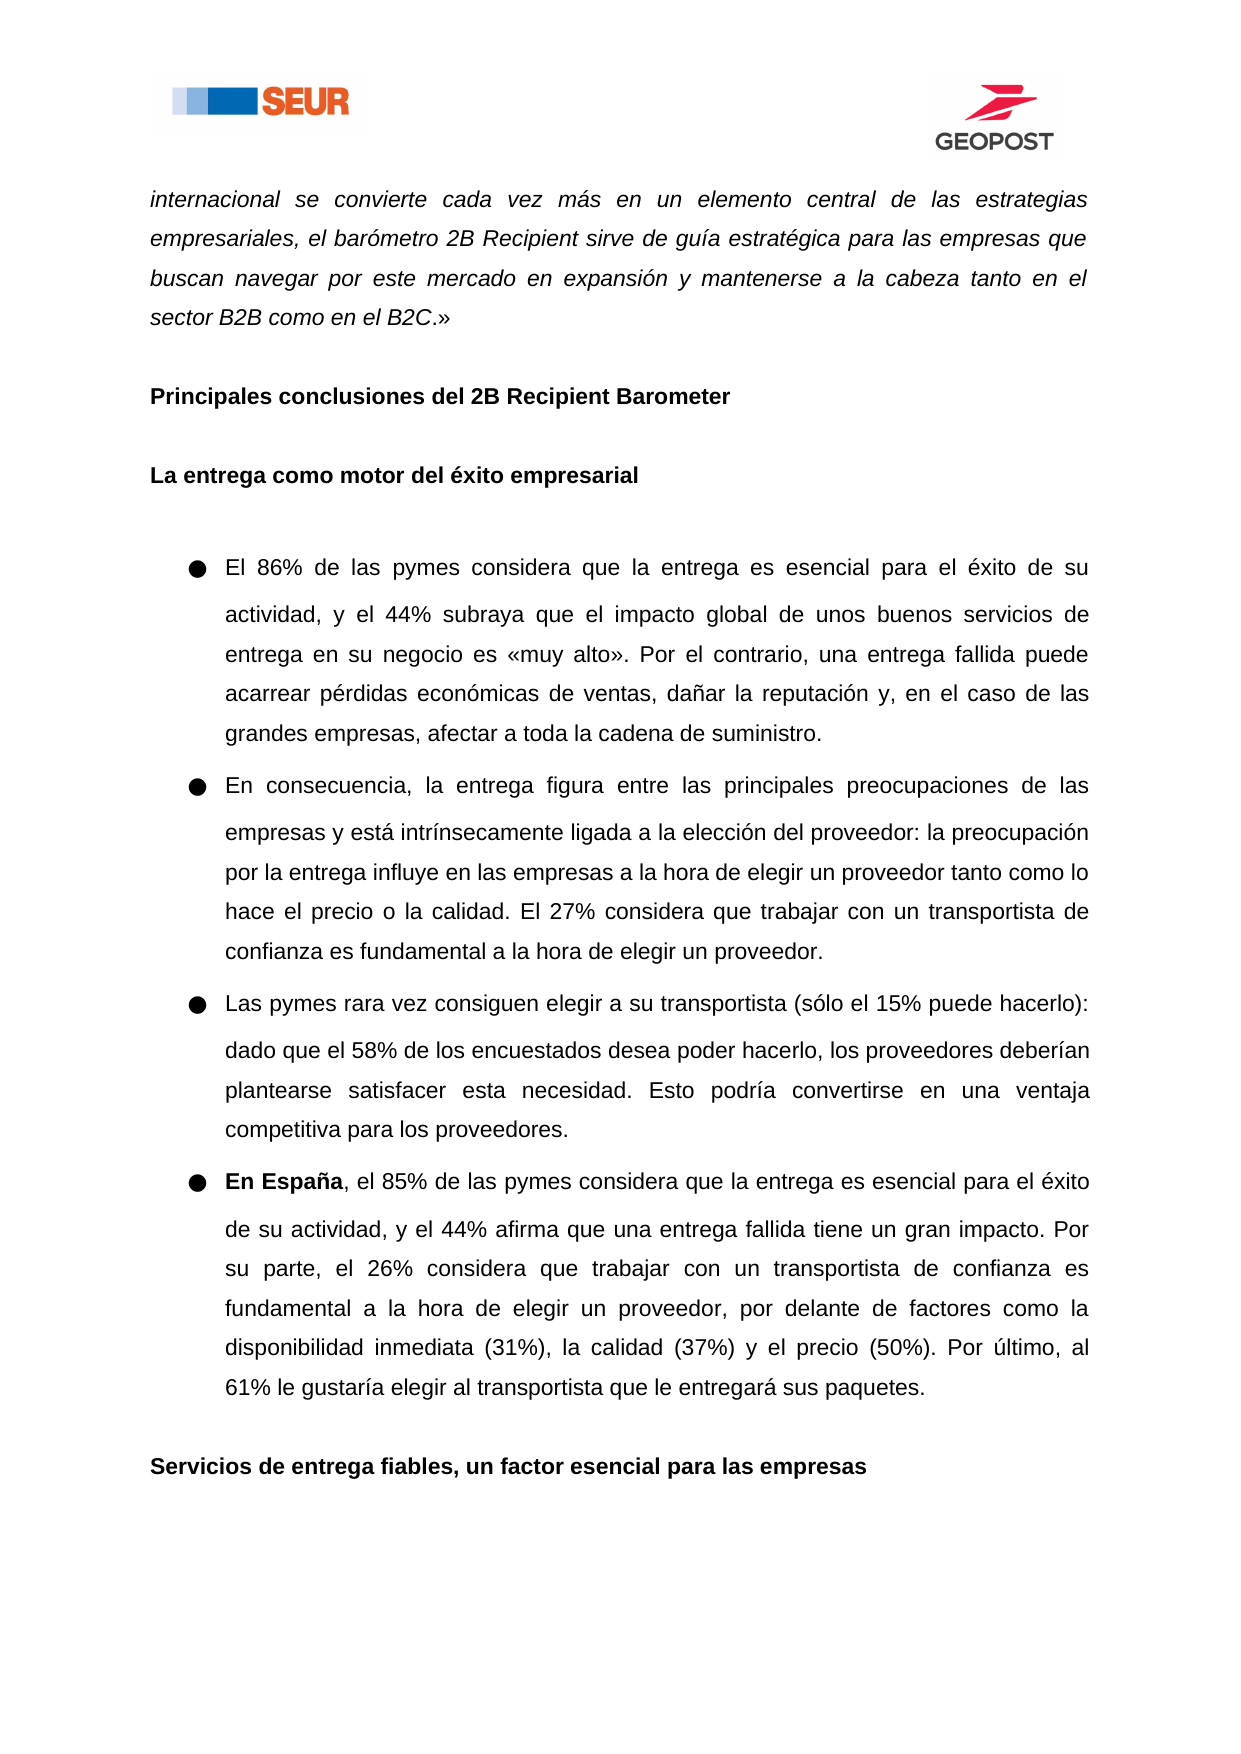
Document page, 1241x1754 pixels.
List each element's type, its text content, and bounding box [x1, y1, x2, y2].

text Servicios de entrega fiables, un factor esencial para las empresas [150, 1453, 1090, 1479]
list En consecuencia, la entrega figura entre las principales preocupaciones de las empresas y está intrínsecamente ligada a la elección del proveedor: la preocupación por la entrega influye en las empresas a la hora de elegir un proveedor tanto como lo hace el precio o la calidad. El 27% considera que trabajar con un transportista de confianza es fundamental a la hora de elegir un proveedor. [187, 759, 1090, 964]
list El 86% de las pymes considera que la entrega es esencial para el éxito de su actividad, y el 44% subraya que el impacto global de unos buenos servicios de entrega en su negocio es «muy alto». Por el contrario, una entrega fallida puede acarrear pérdidas económicas de ventas, dañar la reputación y, en el caso de las grandes empresas, afectar a toda la cadena de suministro. [187, 541, 1090, 746]
text Principales conclusiones del 2B Recipient Barometer [150, 383, 1090, 409]
text La entrega como motor del éxito empresarial [150, 462, 1090, 488]
picture [150, 73, 371, 135]
picture [928, 75, 1064, 161]
list Las pymes rara vez consiguen elegir a su transportista (sólo el 15% puede hacerlo): dado que el 58% de los encuestados desea poder hacerlo, los proveedores deberían plantearse satisfacer esta necesidad. Esto podría convertirse en una ventaja competitiva para los proveedores. [187, 977, 1090, 1143]
list En España, el 85% de las pymes considera que la entrega es esencial para el éxito de su actividad, y el 44% afirma que una entrega fallida tiene un gran impacto. Por su parte, el 26% considera que trabajar con un transportista de confianza es fundamental a la hora de elegir un proveedor, por delante de factores como la disponibilidad inmediata (31%), la calidad (37%) y el precio (50%). Por último, al 61% le gustaría elegir al transportista que le entregará sus paquetes. [187, 1156, 1090, 1400]
